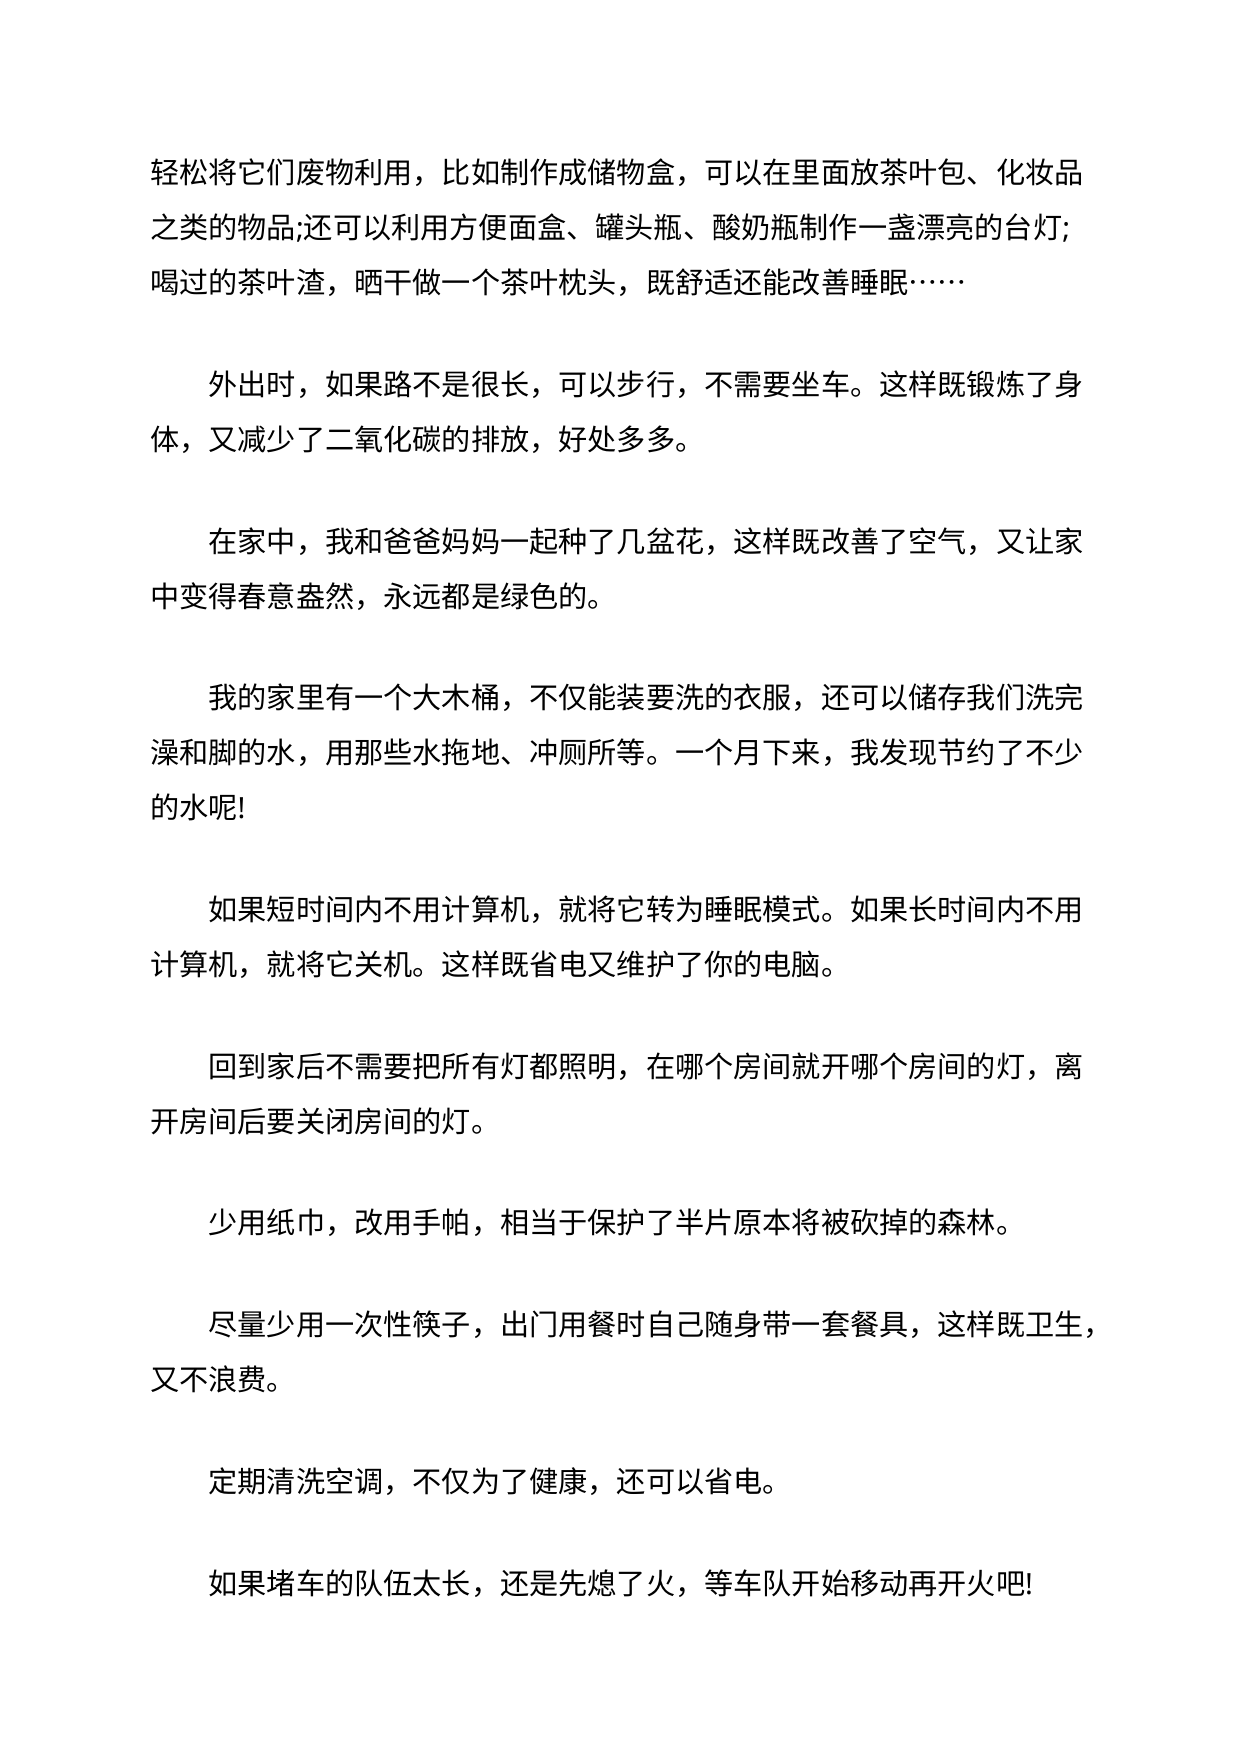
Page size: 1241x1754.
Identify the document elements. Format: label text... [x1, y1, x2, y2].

text 外出时，如果路不是很长，可以步行，不需要坐车。这样既锻炼了身体，又减少了二氧化碳的排放，好处多多。 [150, 362, 1090, 459]
text 如果短时间内不用计算机，就将它转为睡眠模式。如果长时间内不用计算机，就将它关机。这样既省电又维护了你的电脑。 [150, 887, 1090, 984]
text 回到家后不需要把所有灯都照明，在哪个房间就开哪个房间的灯，离开房间后要关闭房间的灯。 [150, 1043, 1090, 1141]
text 尽量少用一次性筷子，出门用餐时自己随身带一套餐具，这样既卫生，又不浪费。 [150, 1302, 1090, 1399]
text 如果堵车的队伍太长，还是先熄了火，等车队开始移动再开火吧! [150, 1560, 1090, 1603]
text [150, 150, 1090, 302]
text 我的家里有一个大木桶，不仅能装要洗的衣服，还可以储存我们洗完澡和脚的水，用那些水拖地、冲厕所等。一个月下来，我发现节约了不少的水呢! [150, 675, 1090, 827]
text 定期清洗空调，不仅为了健康，还可以省电。 [150, 1458, 1090, 1501]
text 少用纸巾，改用手帕，相当于保护了半片原本将被砍掉的森林。 [150, 1200, 1090, 1242]
text 在家中，我和爸爸妈妈一起种了几盆花，这样既改善了空气，又让家中变得春意盎然，永远都是绿色的。 [150, 518, 1090, 616]
